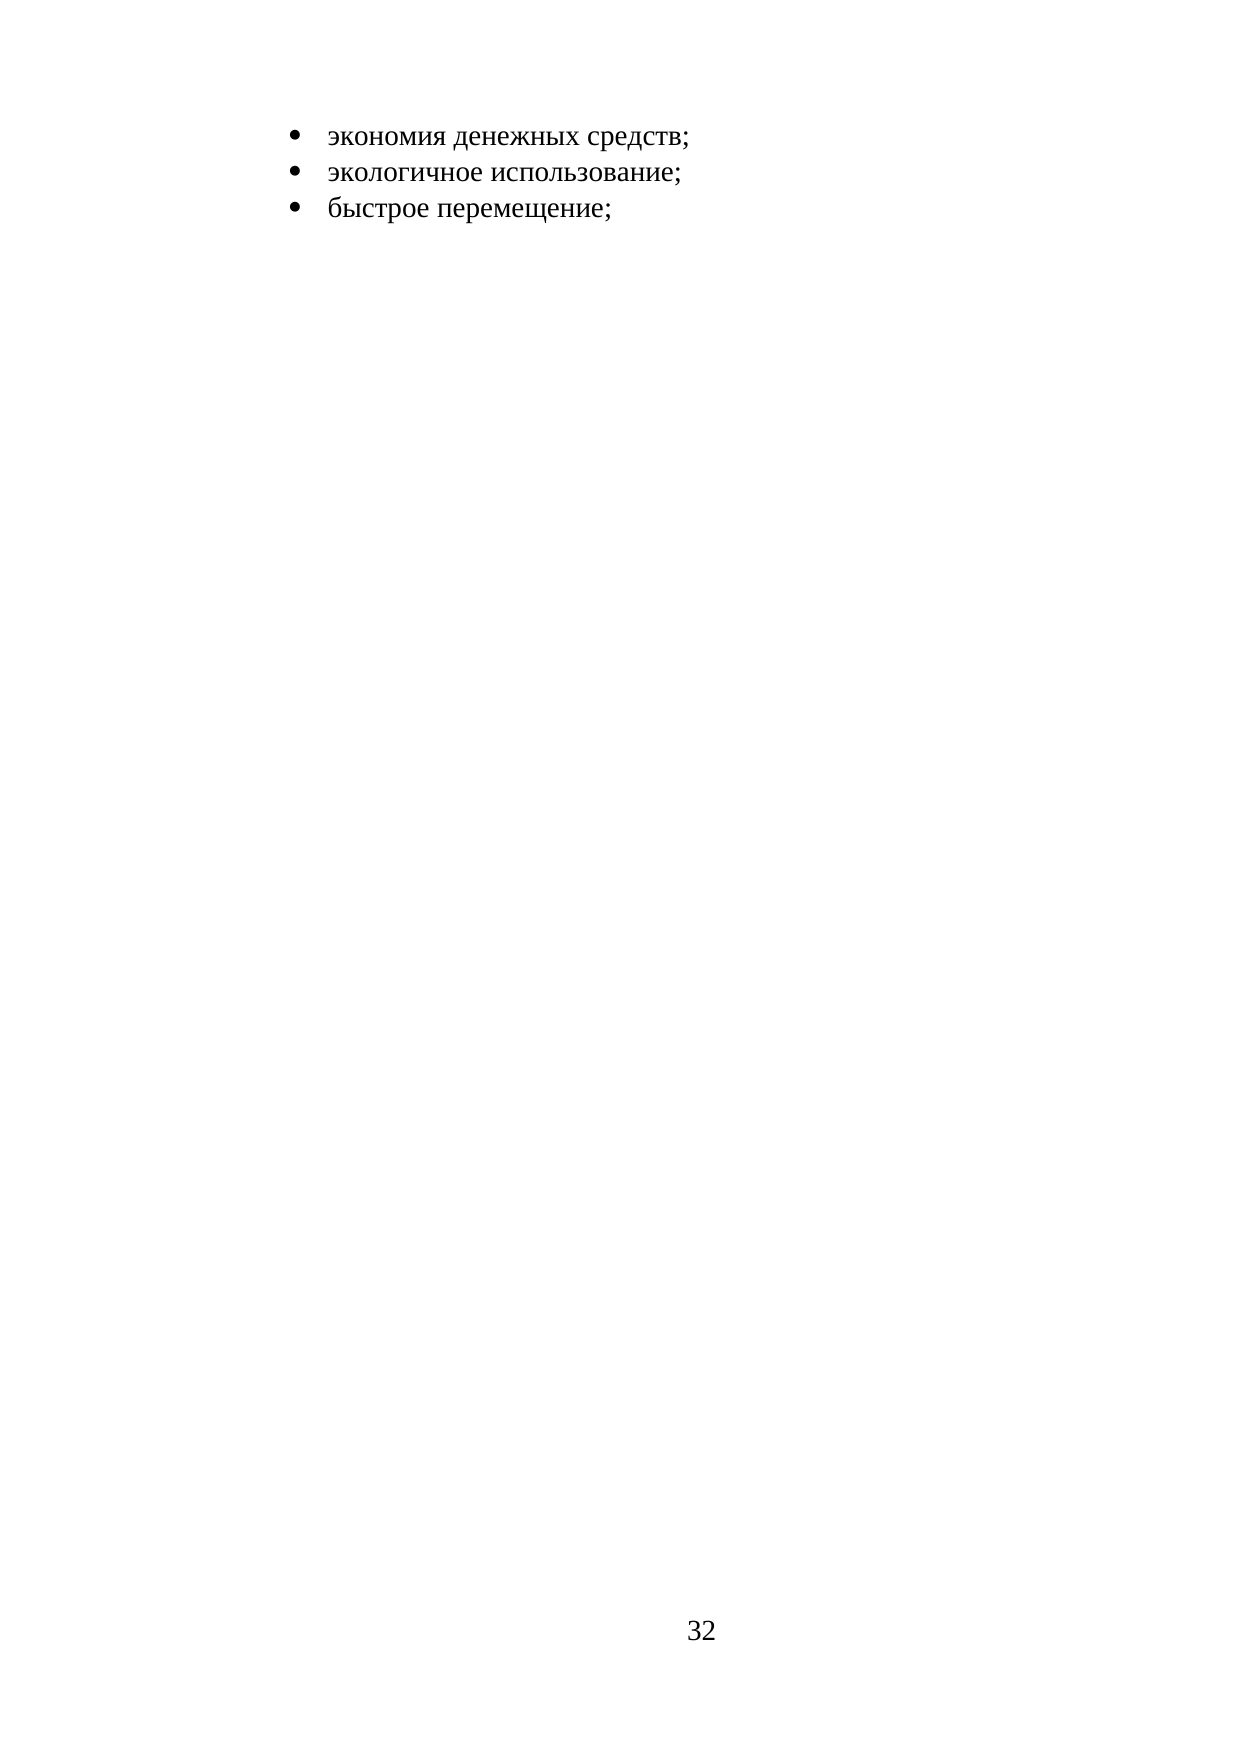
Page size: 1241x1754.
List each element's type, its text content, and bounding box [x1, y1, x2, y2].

list экономия денежных средств; [290, 118, 1152, 152]
list экологичное использование; [290, 154, 1152, 188]
list быстрое перемещение; [290, 191, 1152, 224]
